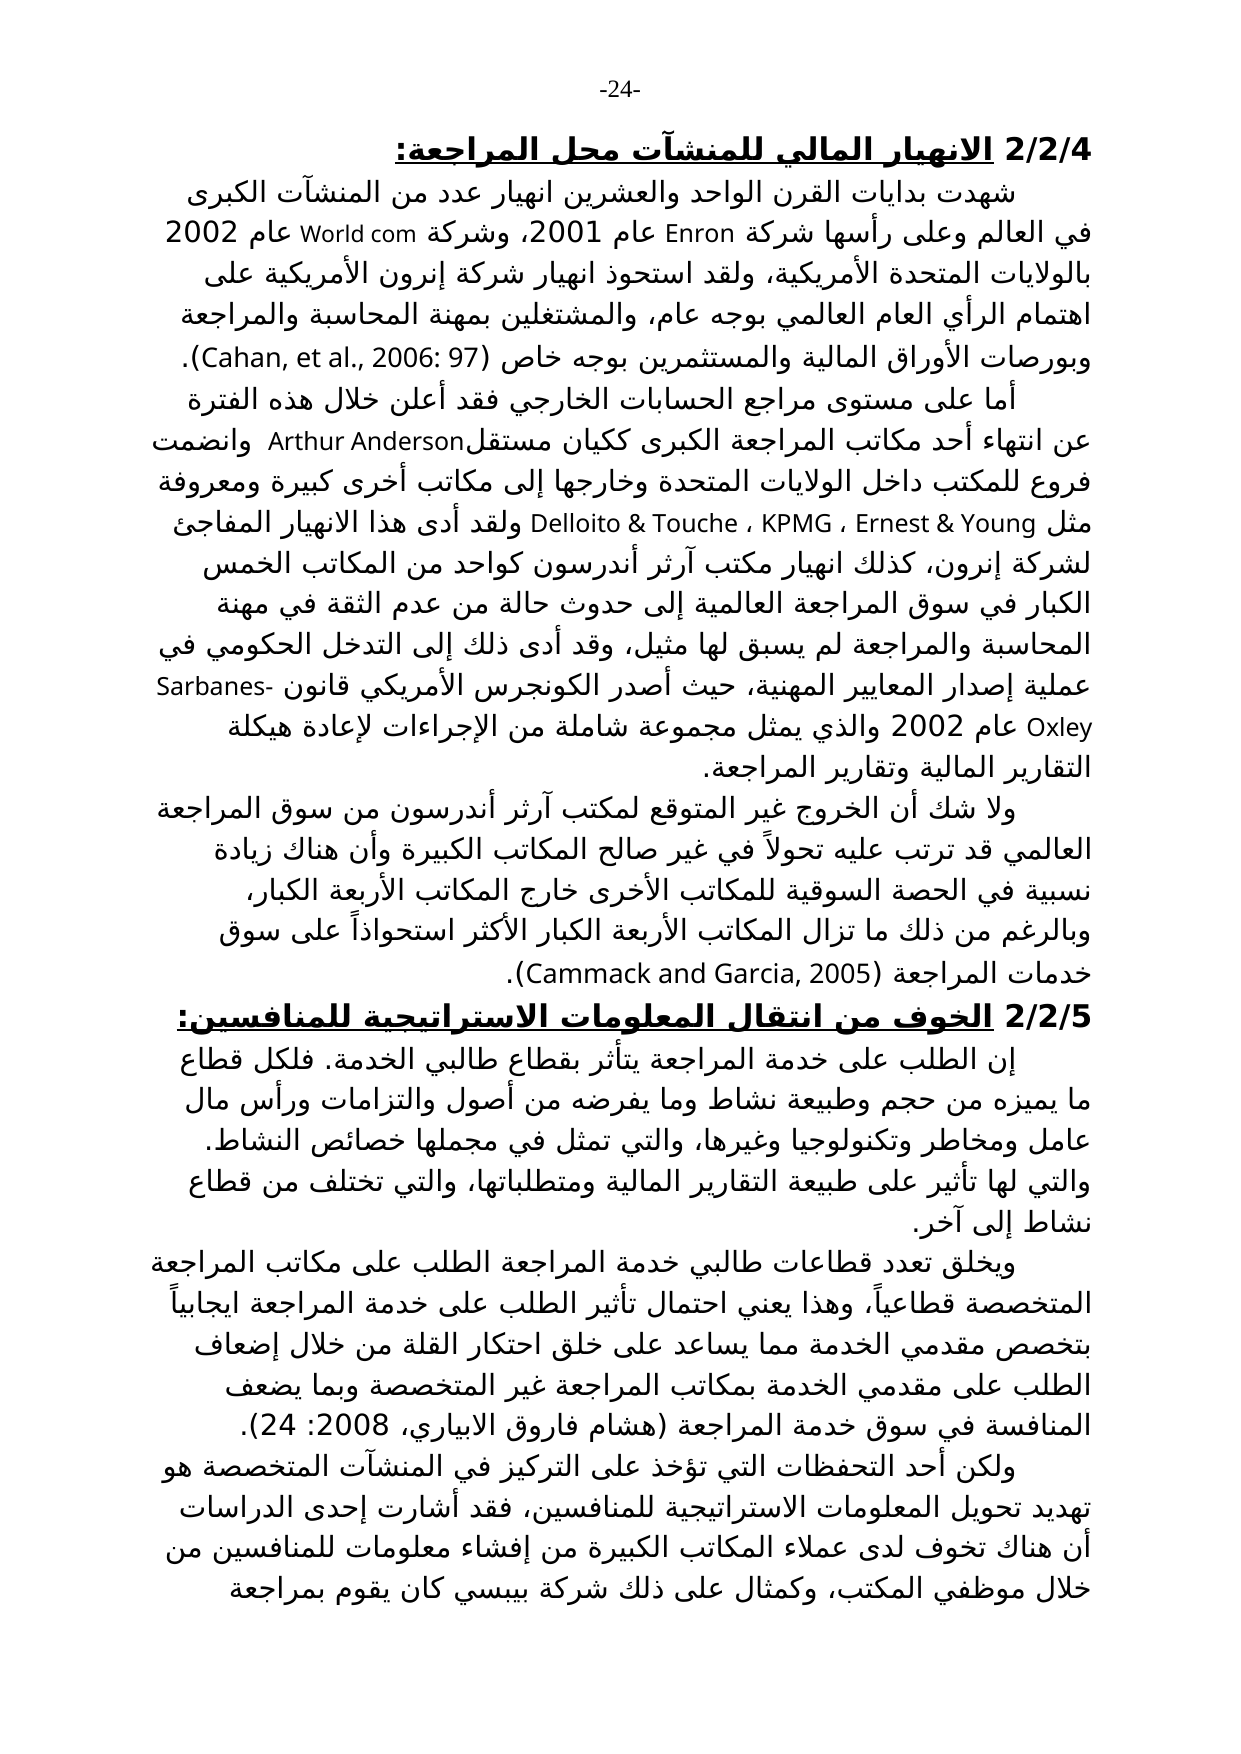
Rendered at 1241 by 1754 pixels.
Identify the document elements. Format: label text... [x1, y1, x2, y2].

text أما على مستوى مراجع الحسابات الخارجي فقد أعلن خلال هذه الفترة عن انتهاء أحد مكاتب المراجعة الكبرى ككيان مستقلArthur Anderson وانضمت فروع للمكتب داخل الولايات المتحدة وخارجها إلى مكاتب أخرى كبيرة ومعروفة مثل Delloito & Touche ، KPMG ، Ernest & Young ولقد أدى هذا الانهيار المفاجئ لشركة إنرون، كذلك انهيار مكتب آرثر أندرسون كواحد من المكاتب الخمس الكبار في سوق المراجعة العالمية إلى حدوث حالة من عدم الثقة في مهنة المحاسبة والمراجعة لم يسبق لها مثيل، وقد أدى ذلك إلى التدخل الحكومي في عملية إصدار المعايير المهنية، حيث أصدر الكونجرس الأمريكي قانون Sarbanes-Oxley عام 2002 والذي يمثل مجموعة شاملة من الإجراءات لإعادة هيكلة التقارير المالية وتقارير المراجعة. [148, 382, 1092, 784]
text 2/2/4 الانهيار المالي للمنشآت محل المراجعة: [148, 131, 1092, 168]
text إن الطلب على خدمة المراجعة يتأثر بقطاع طالبي الخدمة. فلكل قطاع ما يميزه من حجم وطبيعة نشاط وما يفرضه من أصول والتزامات ورأس مال عامل ومخاطر وتكنولوجيا وغيرها، والتي تمثل في مجملها خصائص النشاط. والتي لها تأثير على طبيعة التقارير المالية ومتطلباتها، والتي تختلف من قطاع نشاط إلى آخر. [148, 1042, 1092, 1239]
text ويخلق تعدد قطاعات طالبي خدمة المراجعة الطلب على مكاتب المراجعة المتخصصة قطاعياً، وهذا يعني احتمال تأثير الطلب على خدمة المراجعة ايجابياً بتخصص مقدمي الخدمة مما يساعد على خلق احتكار القلة من خلال إضعاف الطلب على مقدمي الخدمة بمكاتب المراجعة غير المتخصصة وبما يضعف المنافسة في سوق خدمة المراجعة (هشام فاروق الابياري، 2008: 24). [148, 1246, 1092, 1442]
text 2/2/5 الخوف من انتقال المعلومات الاستراتيجية للمنافسين: [148, 998, 1092, 1035]
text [148, 1449, 1092, 1605]
text ولا شك أن الخروج غير المتوقع لمكتب آرثر أندرسون من سوق المراجعة العالمي قد ترتب عليه تحولاً في غير صالح المكاتب الكبيرة وأن هناك زيادة نسبية في الحصة السوقية للمكاتب الأخرى خارج المكاتب الأربعة الكبار، وبالرغم من ذلك ما تزال المكاتب الأربعة الكبار الأكثر استحواذاً على سوق خدمات المراجعة (Cammack and Garcia, 2005). [148, 791, 1092, 991]
text شهدت بدايات القرن الواحد والعشرين انهيار عدد من المنشآت الكبرى في العالم وعلى رأسها شركة Enron عام 2001، وشركة World com عام 2002 بالولايات المتحدة الأمريكية، ولقد استحوذ انهيار شركة إنرون الأمريكية على اهتمام الرأي العام العالمي بوجه عام، والمشتغلين بمهنة المحاسبة والمراجعة وبورصات الأوراق المالية والمستثمرين بوجه خاص (Cahan, et al., 2006: 97). [148, 175, 1092, 375]
